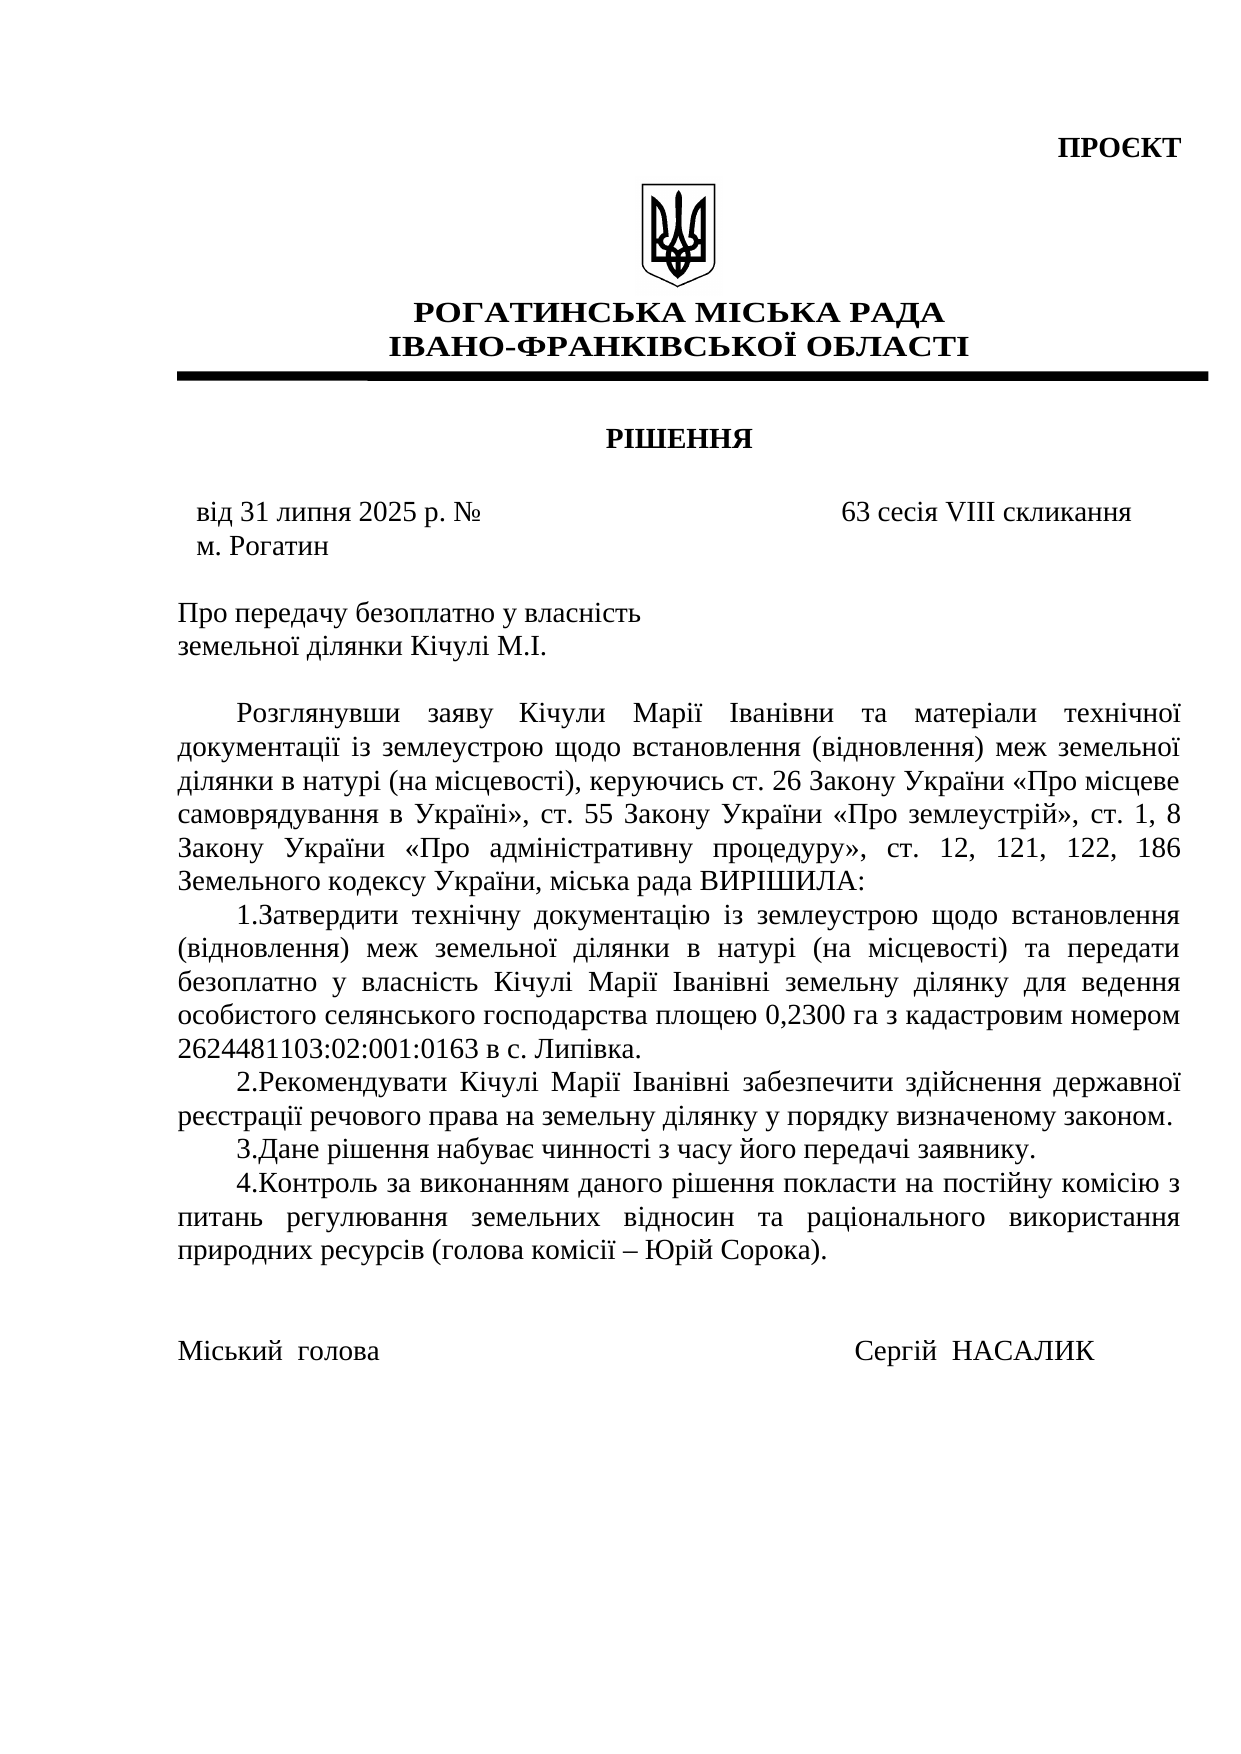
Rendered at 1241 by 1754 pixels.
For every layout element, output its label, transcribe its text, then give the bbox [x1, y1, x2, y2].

text Розглянувши заяву Кічули Марії Іванівни та матеріали технічної документації із землеустрою щодо встановлення (відновлення) меж земельної ділянки в натурі (на місцевості), керуючись ст. 26 Закону України «Про місцеве самоврядування в Україні», ст. 55 Закону України «Про землеустрій», ст. 1, 8 Закону України «Про адміністративну процедуру», ст. 12, 121, 122, 186 Земельного кодексу України, міська рада ВИРІШИЛА: [177, 696, 1181, 897]
text земельної ділянки Кічулі М.І. [177, 628, 1181, 662]
text ІВАНО-ФРАНКІВСЬКОЇ ОБЛАСТІ [177, 329, 1181, 362]
text м. Рогатин [196, 528, 1237, 561]
text РОГАТИНСЬКА МІСЬКА РАДА [177, 295, 1181, 329]
text 3.Дане рішення набуває чинності з часу його передачі заявнику. [177, 1132, 1181, 1165]
text 2.Рекомендувати Кічулі Марії Іванівні забезпечити здійснення державної реєстрації речового права на земельну ділянку у порядку визначеному законом. [177, 1064, 1181, 1132]
text Міський голова Сергій НАСАЛИК [177, 1333, 1181, 1366]
text ПРОЄКТ [177, 131, 1181, 164]
text Про передачу безоплатно у власність [177, 595, 1237, 628]
text 1.Затвердити технічну документацію із землеустрою щодо встановлення (відновлення) меж земельної ділянки в натурі (на місцевості) та передати безоплатно у власність Кічулі Марії Іванівні земельну ділянку для ведення особистого селянського господарства площею 0,2300 га з кадастровим номером 2624481103:02:001:0163 в с. Липівка. [177, 897, 1181, 1064]
text від 31 липня 2025 р. № 63 сесія VIII скликання [196, 494, 1237, 528]
text РІШЕННЯ [177, 421, 1181, 454]
text 4.Контроль за виконанням даного рішення покласти на постійну комісію з питань регулювання земельних відносин та раціонального використання природних ресурсів (голова комісії – Юрій Сорока). [177, 1165, 1181, 1266]
